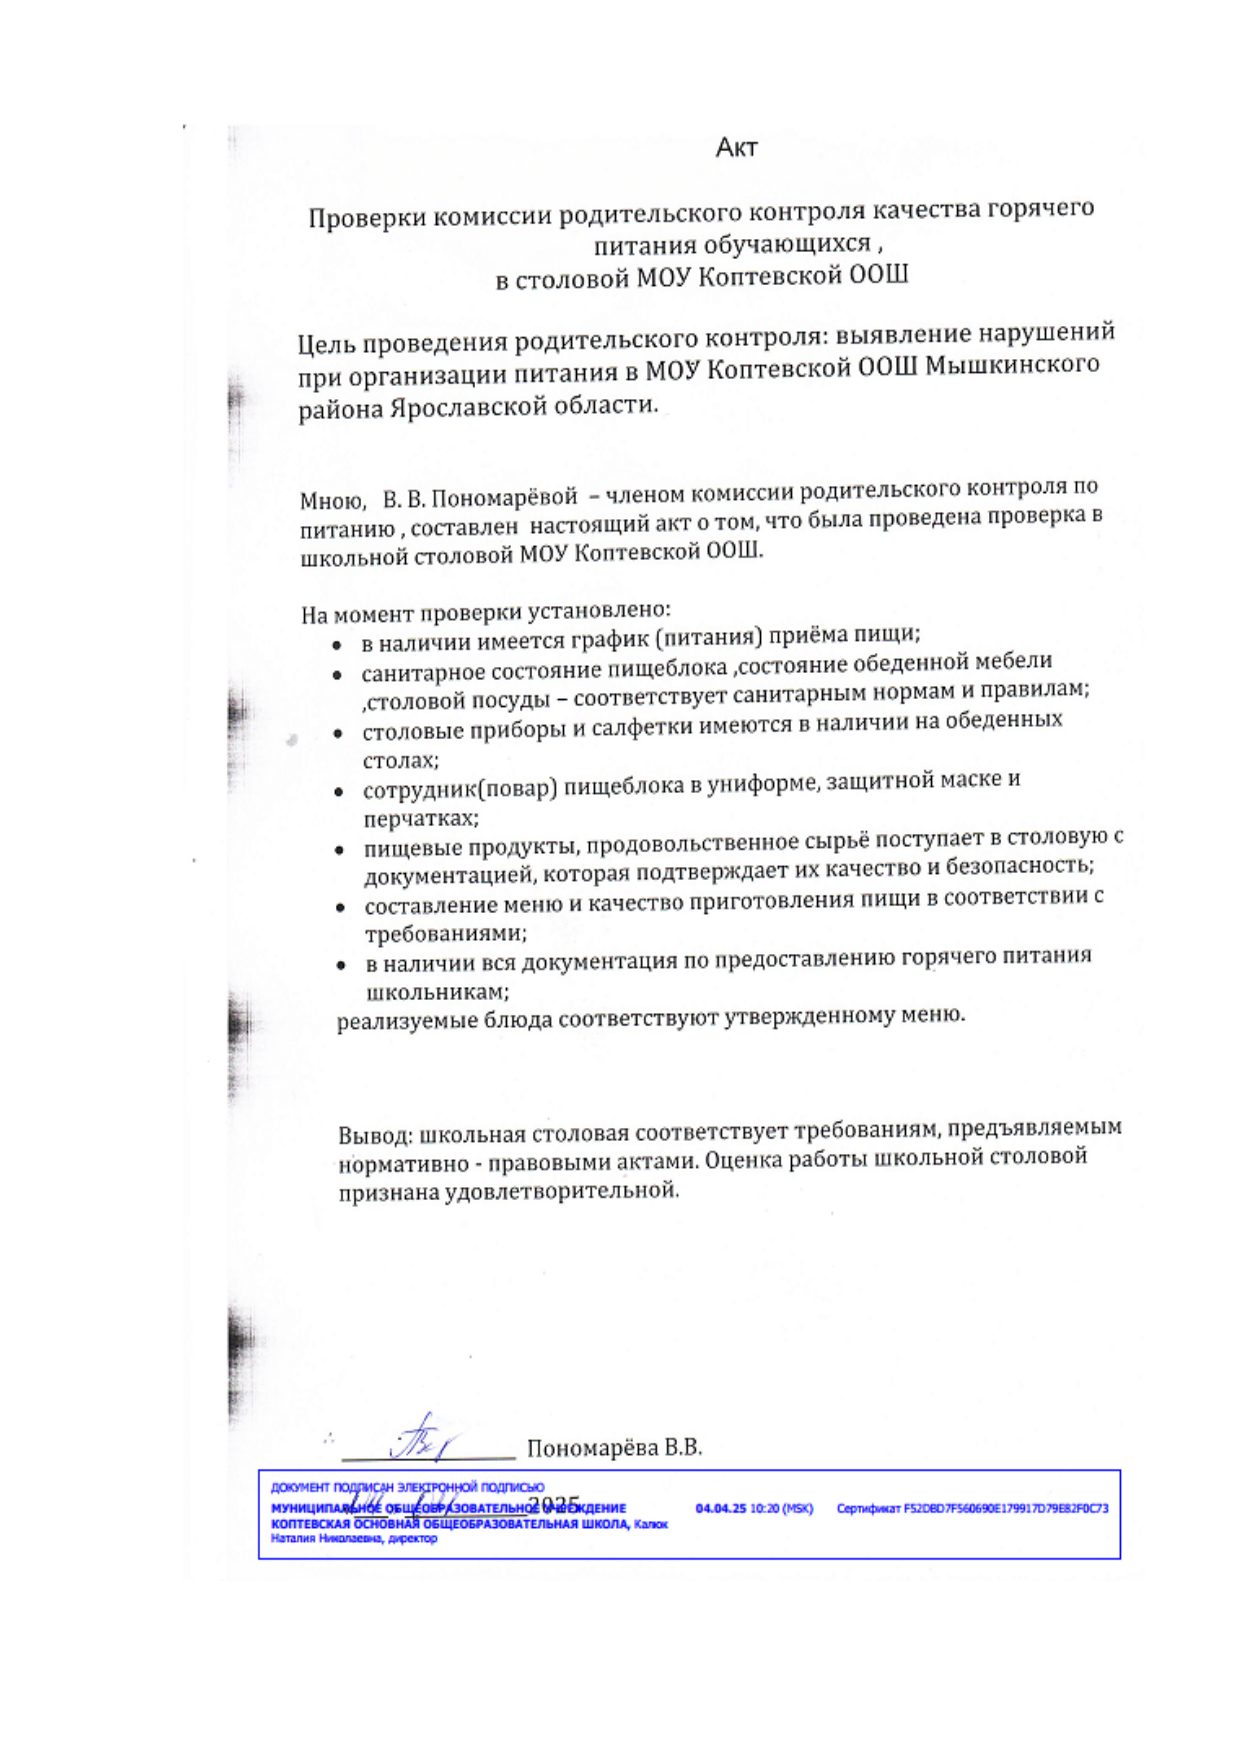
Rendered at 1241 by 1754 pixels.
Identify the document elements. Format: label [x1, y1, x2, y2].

picture [177, 118, 1145, 1581]
